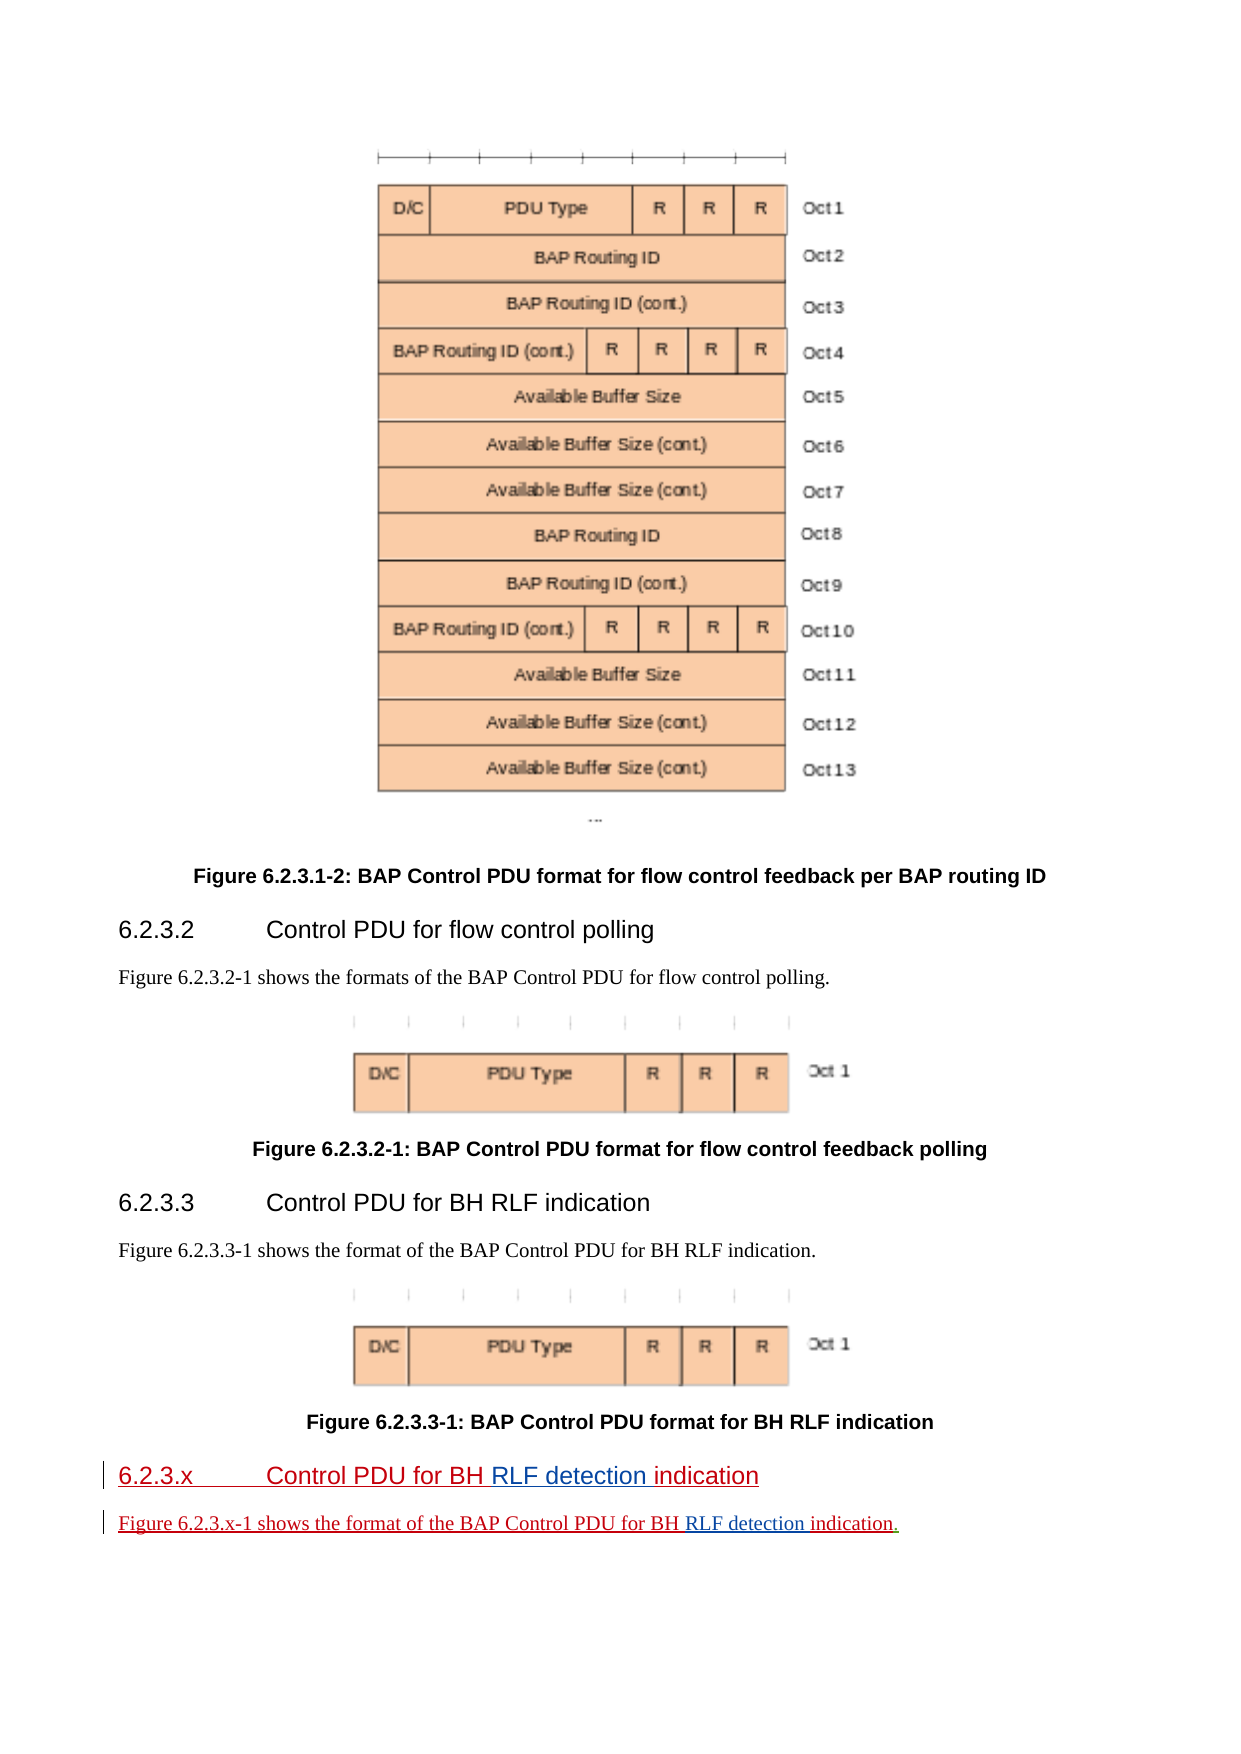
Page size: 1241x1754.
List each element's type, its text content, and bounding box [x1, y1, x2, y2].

text Figure 6.2.3.3-1 shows the format of the BAP Control PDU for BH RLF indication. [118, 1238, 1122, 1262]
text Figure 6.2.3.1-2: BAP Control PDU format for flow control feedback per BAP routing ID [118, 864, 1122, 888]
text Figure 6.2.3.3-1: BAP Control PDU format for BH RLF indication [118, 1410, 1122, 1434]
text Figure 6.2.3.2-1 shows the formats of the BAP Control PDU for flow control polling. [118, 965, 1122, 989]
text 6.2.3.3 Control PDU for BH RLF indication [118, 1188, 1122, 1217]
text Figure 6.2.3.2-1: BAP Control PDU format for flow control feedback polling [118, 1137, 1122, 1161]
text 6.2.3.2 Control PDU for flow control polling [118, 915, 1122, 944]
